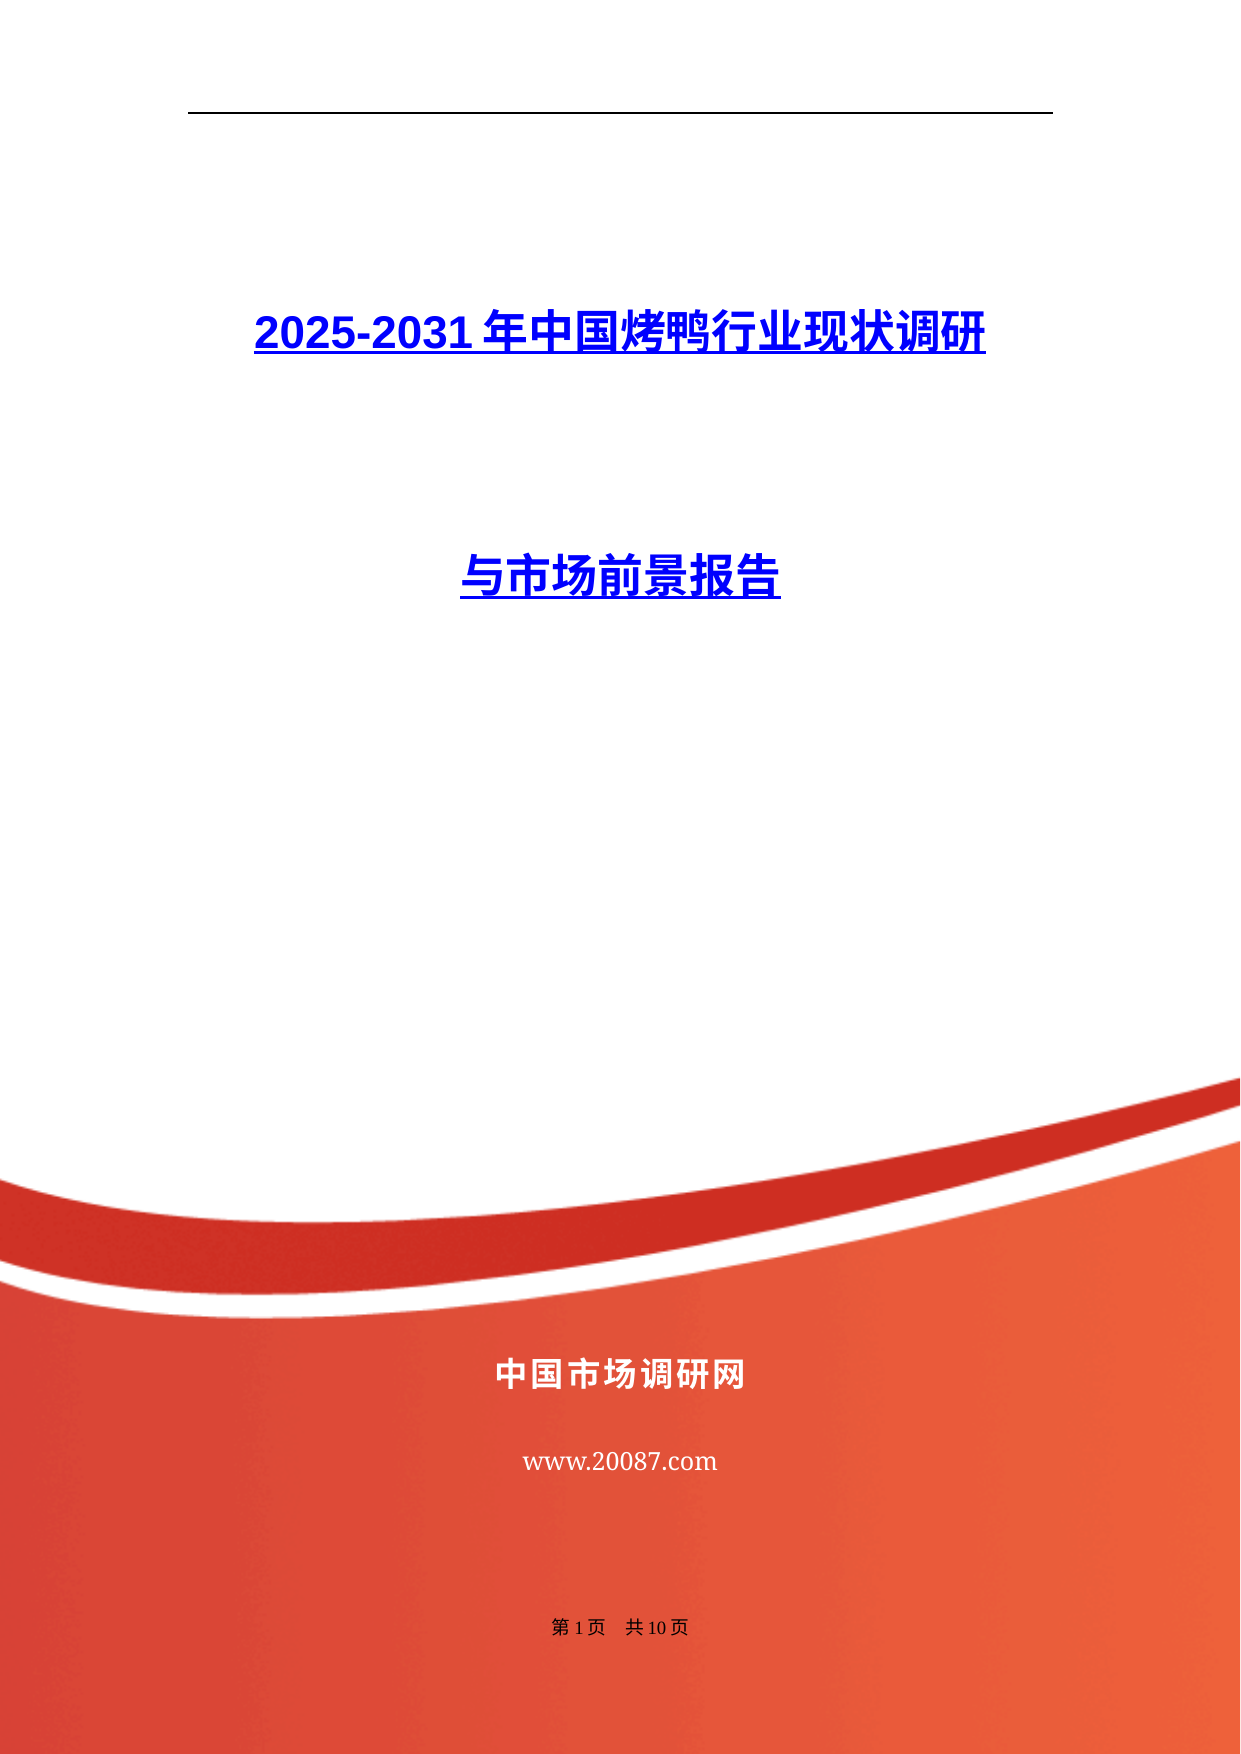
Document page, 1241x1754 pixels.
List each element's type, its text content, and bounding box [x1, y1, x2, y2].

picture [0, 1006, 1241, 1754]
text www.20087.com [187, 1428, 1053, 1493]
table_header 2025-2031年中国烤鸭行业现状调研与市场前景报告 [188, 207, 1053, 773]
subtitle 中国市场调研网 [187, 1339, 1053, 1404]
